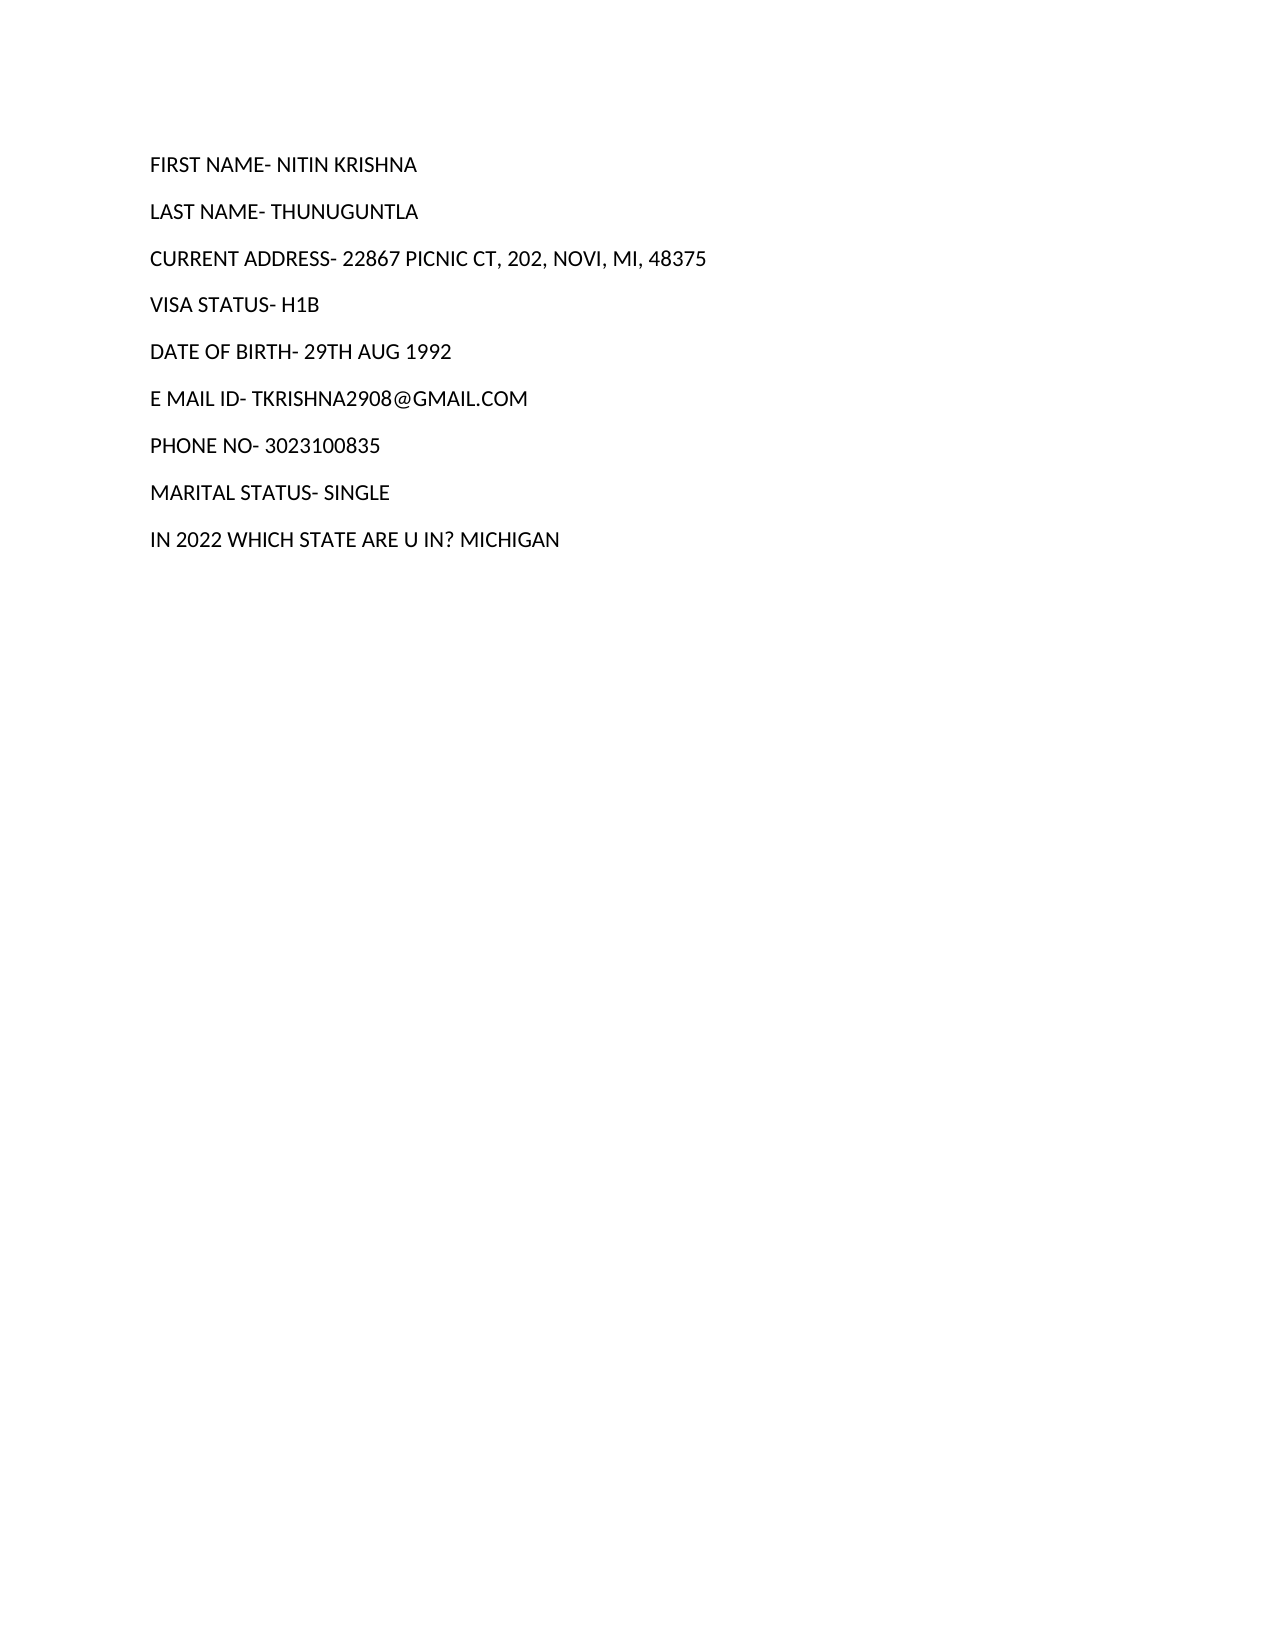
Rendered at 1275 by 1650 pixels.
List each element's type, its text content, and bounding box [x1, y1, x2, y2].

text MARITAL STATUS- SINGLE [150, 478, 1125, 506]
text VISA STATUS- H1B [150, 291, 1125, 319]
text PHONE NO- 3023100835 [150, 431, 1125, 459]
text FIRST NAME- NITIN KRISHNA [150, 150, 1125, 178]
text IN 2022 WHICH STATE ARE U IN? MICHIGAN [150, 525, 1125, 553]
text CURRENT ADDRESS- 22867 PICNIC CT, 202, NOVI, MI, 48375 [150, 244, 1125, 272]
text DATE OF BIRTH- 29TH AUG 1992 [150, 337, 1125, 366]
text LAST NAME- THUNUGUNTLA [150, 197, 1125, 225]
text E MAIL ID- TKRISHNA2908@GMAIL.COM [150, 384, 1125, 412]
